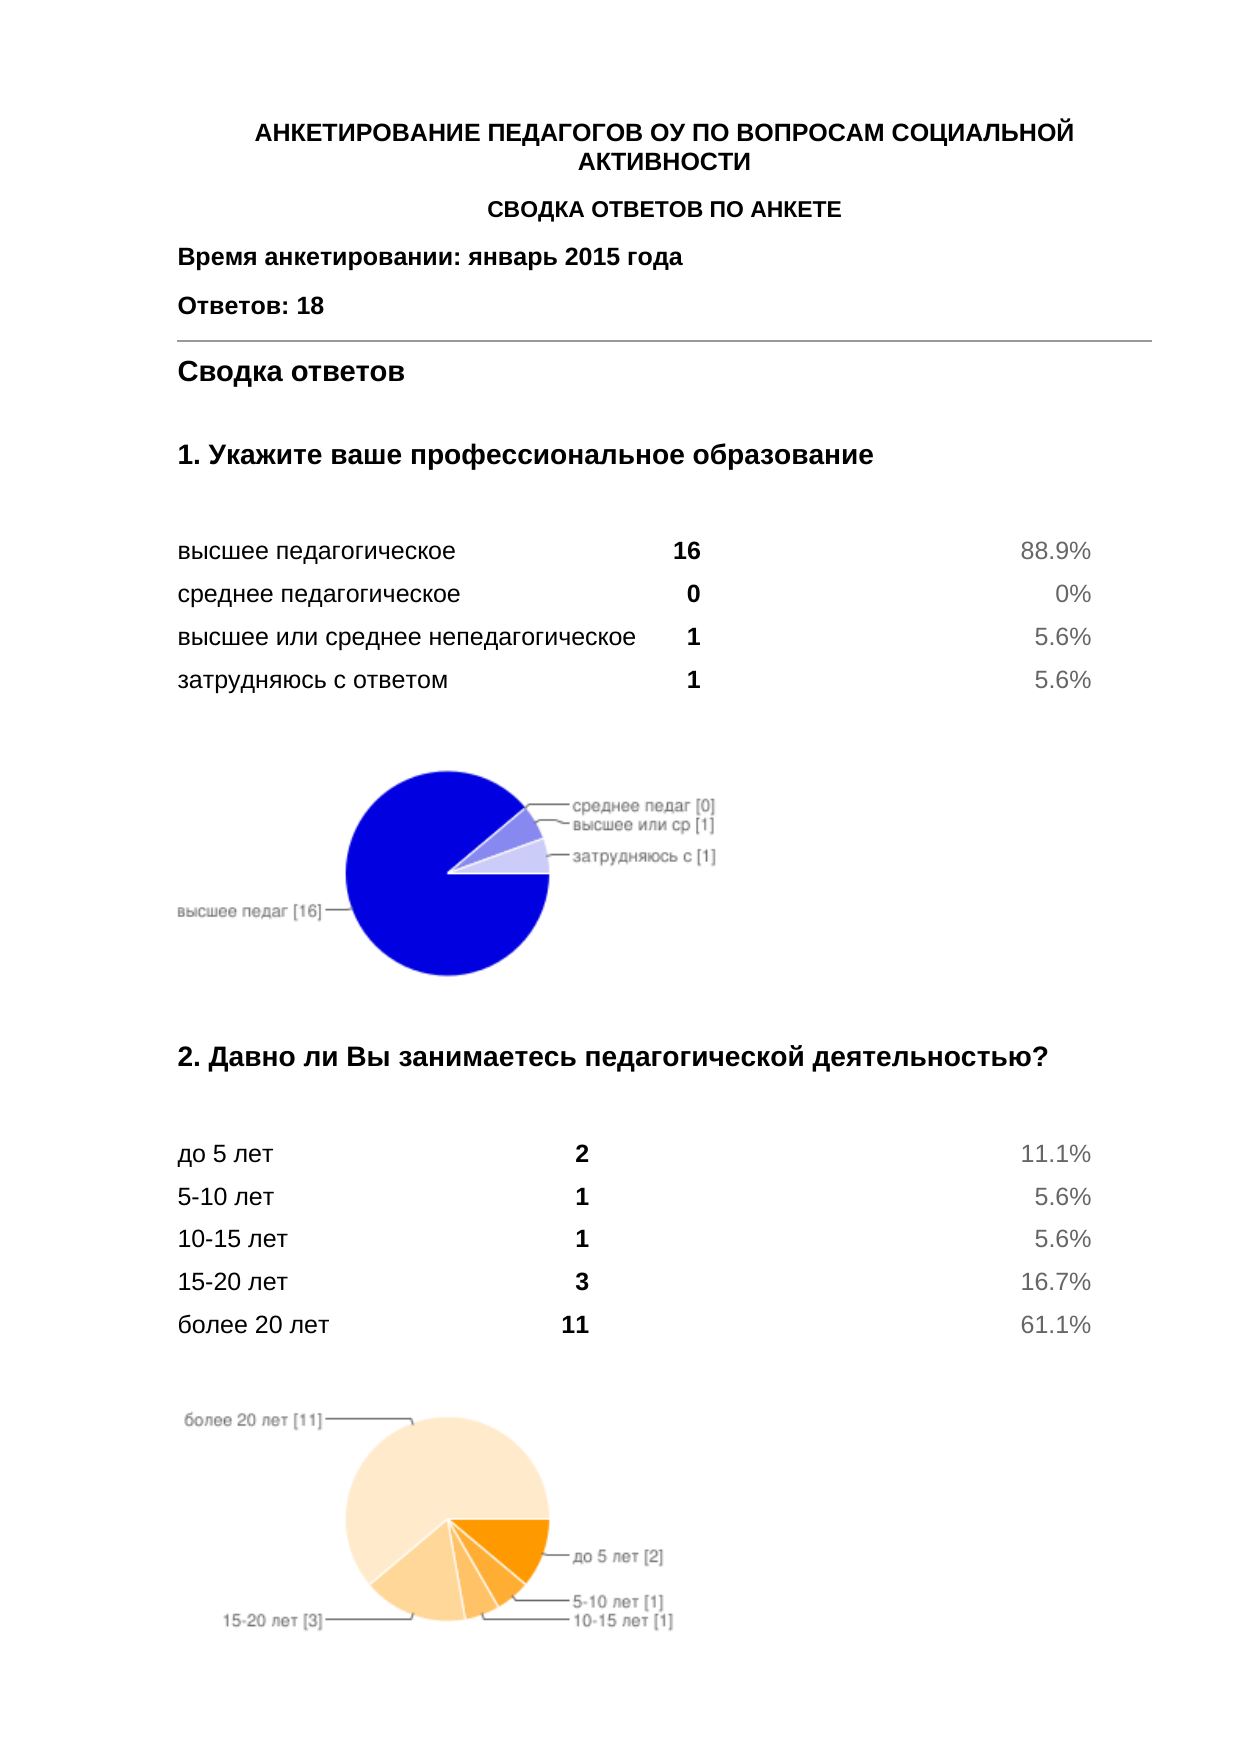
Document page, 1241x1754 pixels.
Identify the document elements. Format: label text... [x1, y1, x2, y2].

table_cell 1 [638, 663, 702, 706]
table_header высшее педагогическое [176, 535, 638, 577]
text Сводка ответов [177, 342, 1152, 388]
table_cell высшее или среднее непедагогическое [176, 620, 638, 663]
table_header до 5 лет [176, 1137, 331, 1180]
table_cell 10-15 лет [176, 1223, 331, 1266]
table_cell 5.6% [702, 663, 1093, 706]
table_cell 1 [638, 620, 702, 663]
table_cell затрудняюсь с ответом [176, 663, 638, 706]
table_cell среднее педагогическое [176, 578, 638, 620]
table_cell 11 [331, 1309, 591, 1351]
table_cell 5.6% [591, 1180, 1093, 1223]
table_cell 0 [638, 578, 702, 620]
table_cell 5.6% [702, 620, 1093, 663]
picture [177, 1401, 717, 1636]
table_cell 1 [331, 1180, 591, 1223]
text 2. Давно ли Вы занимаетесь педагогической деятельностью? [177, 1040, 1152, 1073]
text Время анкетировании: январь 2015 года [177, 242, 1152, 271]
table_header 11.1% [591, 1137, 1093, 1180]
table_cell 16.7% [591, 1266, 1093, 1308]
table_header 16 [638, 535, 702, 577]
table_cell 5-10 лет [176, 1180, 331, 1223]
text Ответов: 18 [177, 291, 1152, 319]
table_header 2 [331, 1137, 591, 1180]
text СВОДКА ОТВЕТОВ ПО АНКЕТЕ [177, 196, 1152, 222]
table_cell 15-20 лет [176, 1266, 331, 1308]
picture [177, 755, 717, 991]
table_cell 0% [702, 578, 1093, 620]
table_header 88.9% [702, 535, 1093, 577]
table_cell 3 [331, 1266, 591, 1308]
table_cell 5.6% [591, 1223, 1093, 1266]
table_cell 1 [331, 1223, 591, 1266]
text 1. Укажите ваше профессиональное образование [177, 438, 1152, 470]
table_cell более 20 лет [176, 1309, 331, 1351]
text АНКЕТИРОВАНИЕ ПЕДАГОГОВ ОУ ПО ВОПРОСАМ СОЦИАЛЬНОЙ АКТИВНОСТИ [177, 118, 1152, 176]
table_cell 61.1% [591, 1309, 1093, 1351]
